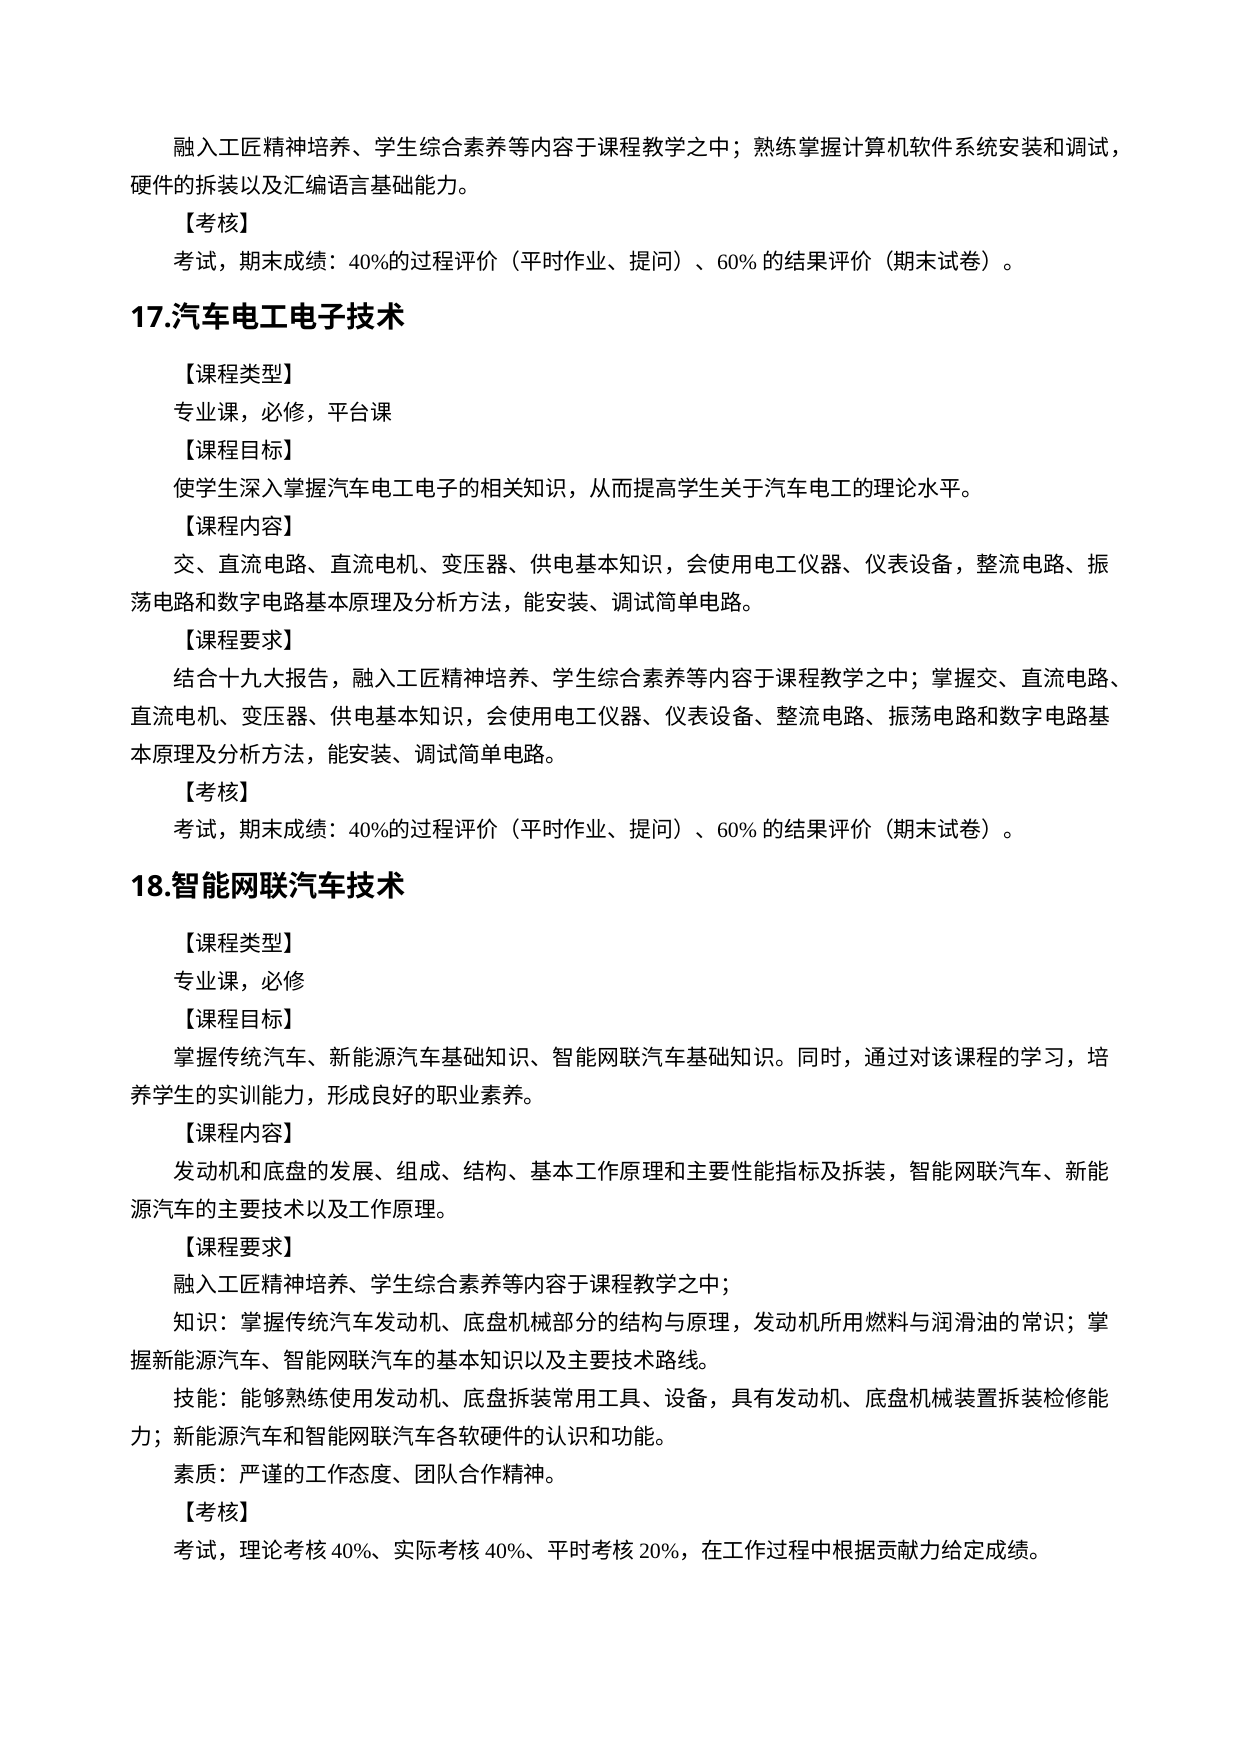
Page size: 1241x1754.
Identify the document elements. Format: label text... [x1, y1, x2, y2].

text 交、直流电路、直流电机、变压器、供电基本知识，会使用电工仪器、仪表设备，整流电路、振荡电路和数字电路基本原理及分析方法，能安装、调试简单电路。 [130, 547, 1110, 617]
text 【课程类型】 [130, 926, 1110, 958]
text 专业课，必修，平台课 [130, 395, 1110, 427]
text 18.智能网联汽车技术 [130, 863, 1110, 905]
text 【课程目标】 [130, 433, 1110, 465]
text 融入工匠精神培养、学生综合素养等内容于课程教学之中； [130, 1267, 1110, 1299]
text 【考核】 [130, 774, 1110, 806]
text 【考核】 [130, 206, 1110, 237]
text 【考核】 [130, 1495, 1110, 1527]
text 技能：能够熟练使用发动机、底盘拆装常用工具、设备，具有发动机、底盘机械装置拆装检修能力；新能源汽车和智能网联汽车各软硬件的认识和功能。 [130, 1381, 1110, 1451]
text 考试，理论考核40%、实际考核40%、平时考核20%，在工作过程中根据贡献力给定成绩。 [130, 1533, 1110, 1564]
text 结合十九大报告，融入工匠精神培养、学生综合素养等内容于课程教学之中；掌握交、直流电路、直流电机、变压器、供电基本知识，会使用电工仪器、仪表设备、整流电路、振荡电路和数字电路基本原理及分析方法，能安装、调试简单电路。 [130, 661, 1110, 768]
text 知识：掌握传统汽车发动机、底盘机械部分的结构与原理，发动机所用燃料与润滑油的常识；掌握新能源汽车、智能网联汽车的基本知识以及主要技术路线。 [130, 1305, 1110, 1375]
text 考试，期末成绩：40%的过程评价（平时作业、提问）、60% 的结果评价（期末试卷）。 [130, 244, 1110, 275]
text 发动机和底盘的发展、组成、结构、基本工作原理和主要性能指标及拆装，智能网联汽车、新能源汽车的主要技术以及工作原理。 [130, 1154, 1110, 1223]
text 融入工匠精神培养、学生综合素养等内容于课程教学之中；熟练掌握计算机软件系统安装和调试，硬件的拆装以及汇编语言基础能力。 [130, 130, 1110, 199]
text 考试，期末成绩：40%的过程评价（平时作业、提问）、60% 的结果评价（期末试卷）。 [130, 812, 1110, 844]
text 【课程内容】 [130, 509, 1110, 541]
text 【课程内容】 [130, 1116, 1110, 1147]
text 【课程目标】 [130, 1002, 1110, 1034]
text 【课程要求】 [130, 1229, 1110, 1261]
text 专业课，必修 [130, 964, 1110, 996]
text 17.汽车电工电子技术 [130, 294, 1110, 336]
text 掌握传统汽车、新能源汽车基础知识、智能网联汽车基础知识。同时，通过对该课程的学习，培养学生的实训能力，形成良好的职业素养。 [130, 1040, 1110, 1109]
text 【课程要求】 [130, 623, 1110, 654]
text 使学生深入掌握汽车电工电子的相关知识，从而提高学生关于汽车电工的理论水平。 [130, 471, 1110, 503]
text 【课程类型】 [130, 357, 1110, 389]
text 素质：严谨的工作态度、团队合作精神。 [130, 1457, 1110, 1489]
